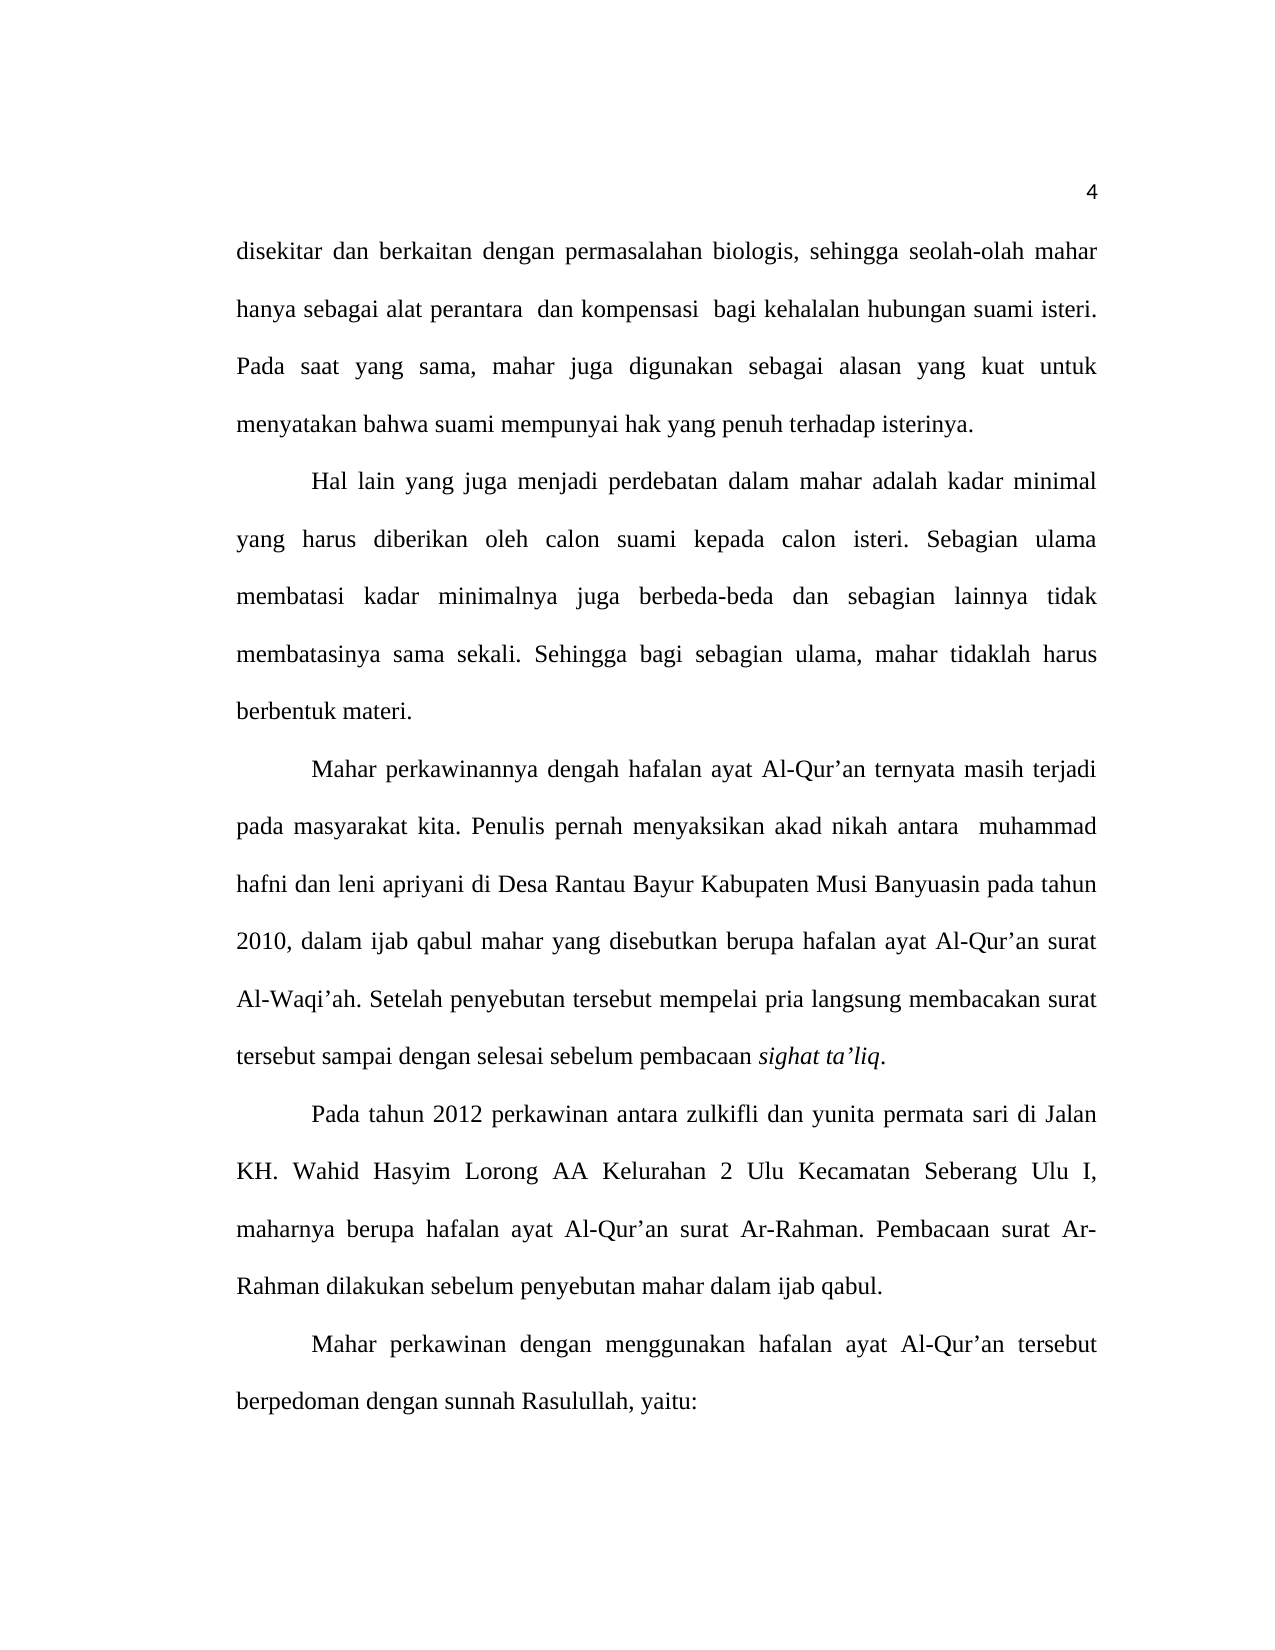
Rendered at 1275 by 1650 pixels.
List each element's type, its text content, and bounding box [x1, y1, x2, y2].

text Mahar perkawinan dengan menggunakan hafalan ayat Al-Qur’an tersebut berpedoman dengan sunnah Rasulullah, yaitu: [236, 1329, 1098, 1415]
text Mahar perkawinannya dengah hafalan ayat Al-Qur’an ternyata masih terjadi pada masyarakat kita. Penulis pernah menyaksikan akad nikah antara muhammad hafni dan leni apriyani di Desa Rantau Bayur Kabupaten Musi Banyuasin pada tahun 2010, dalam ijab qabul mahar yang disebutkan berupa hafalan ayat Al-Qur’an surat Al-Waqi’ah. Setelah penyebutan tersebut mempelai pria langsung membacakan surat tersebut sampai dengan selesai sebelum pembacaan sighat ta’liq. [236, 754, 1098, 1070]
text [236, 236, 1098, 437]
text Pada tahun 2012 perkawinan antara zulkifli dan yunita permata sari di Jalan KH. Wahid Hasyim Lorong AA Kelurahan 2 Ulu Kecamatan Seberang Ulu I, maharnya berupa hafalan ayat Al-Qur’an surat Ar-Rahman. Pembacaan surat Ar-Rahman dilakukan sebelum penyebutan mahar dalam ijab qabul. [236, 1099, 1098, 1300]
text Hal lain yang juga menjadi perdebatan dalam mahar adalah kadar minimal yang harus diberikan oleh calon suami kepada calon isteri. Sebagian ulama membatasi kadar minimalnya juga berbeda-beda dan sebagian lainnya tidak membatasinya sama sekali. Sehingga bagi sebagian ulama, mahar tidaklah harus berbentuk materi. [236, 466, 1098, 725]
